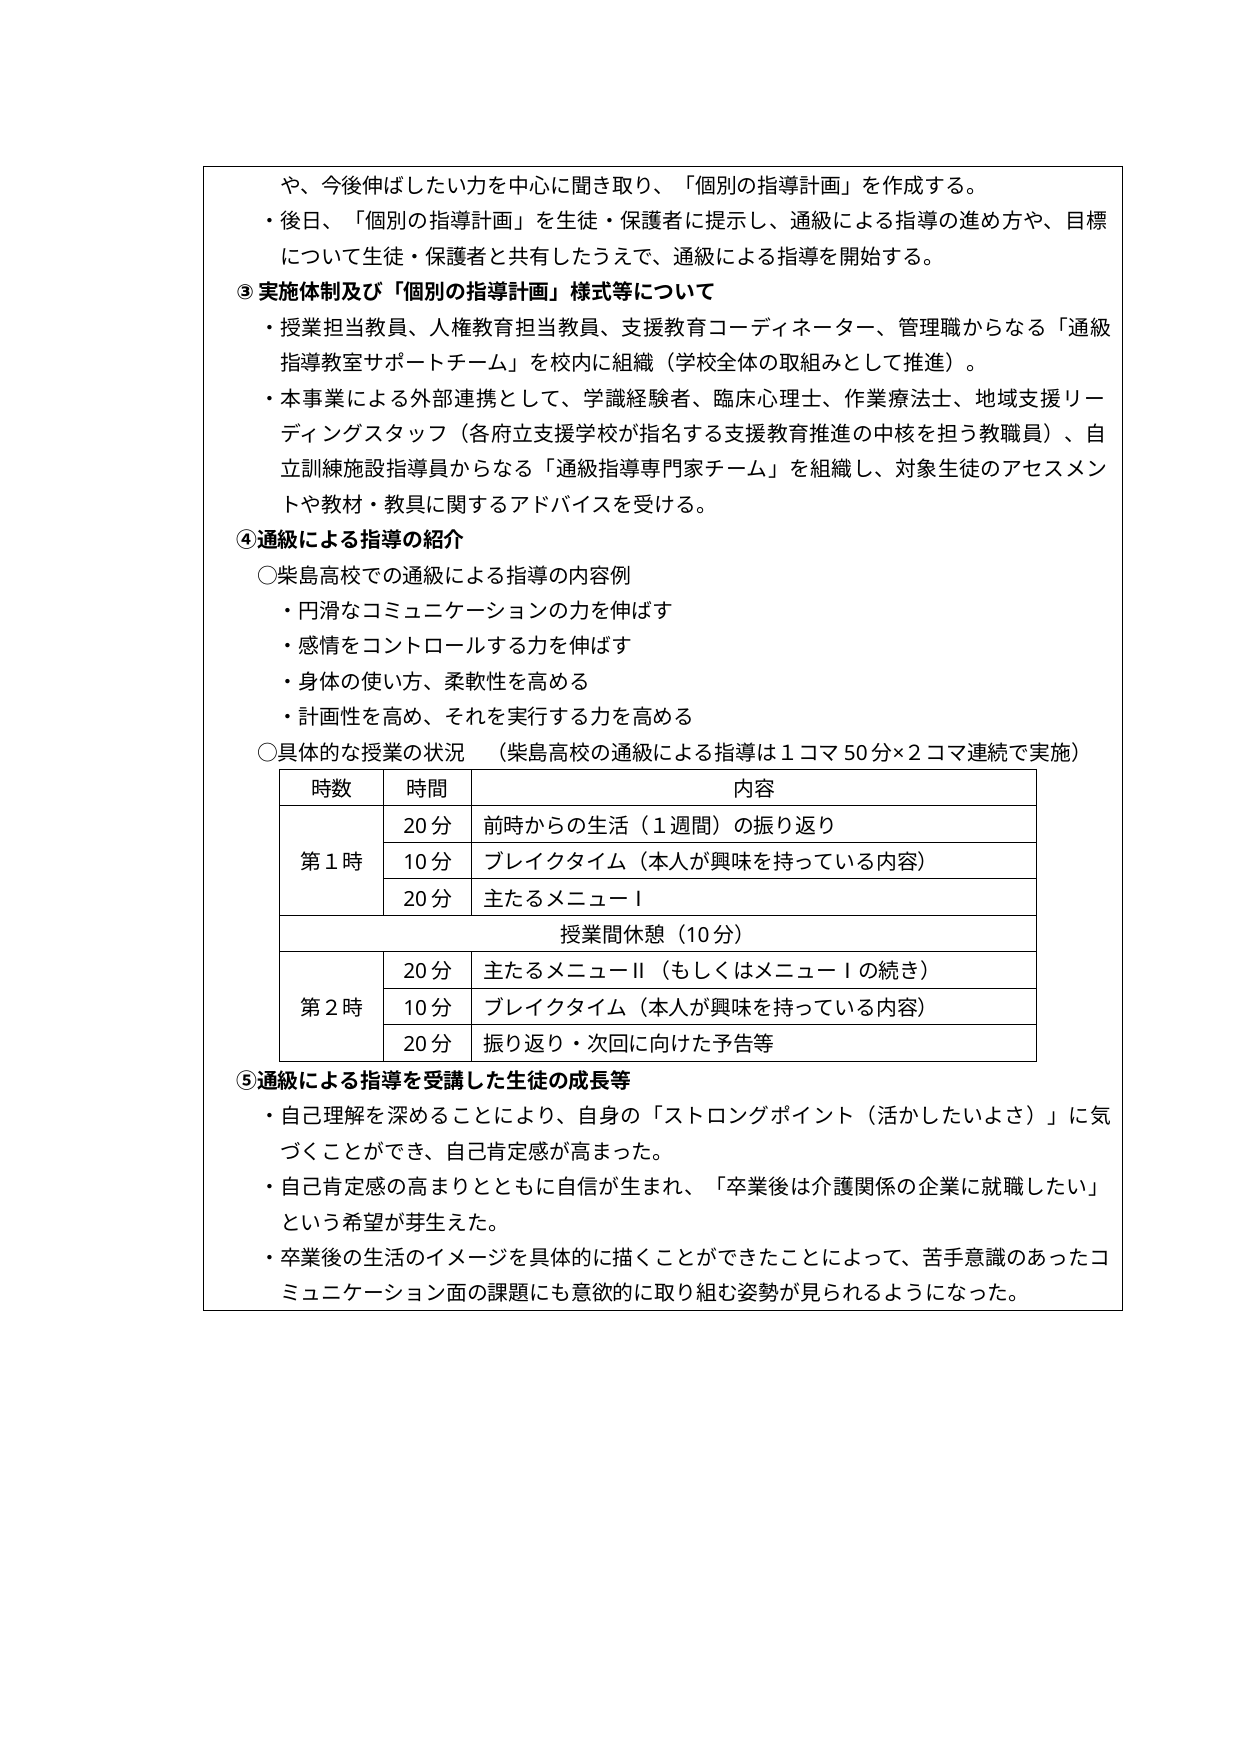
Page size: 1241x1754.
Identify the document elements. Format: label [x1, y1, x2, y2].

table_header [204, 167, 1122, 1309]
